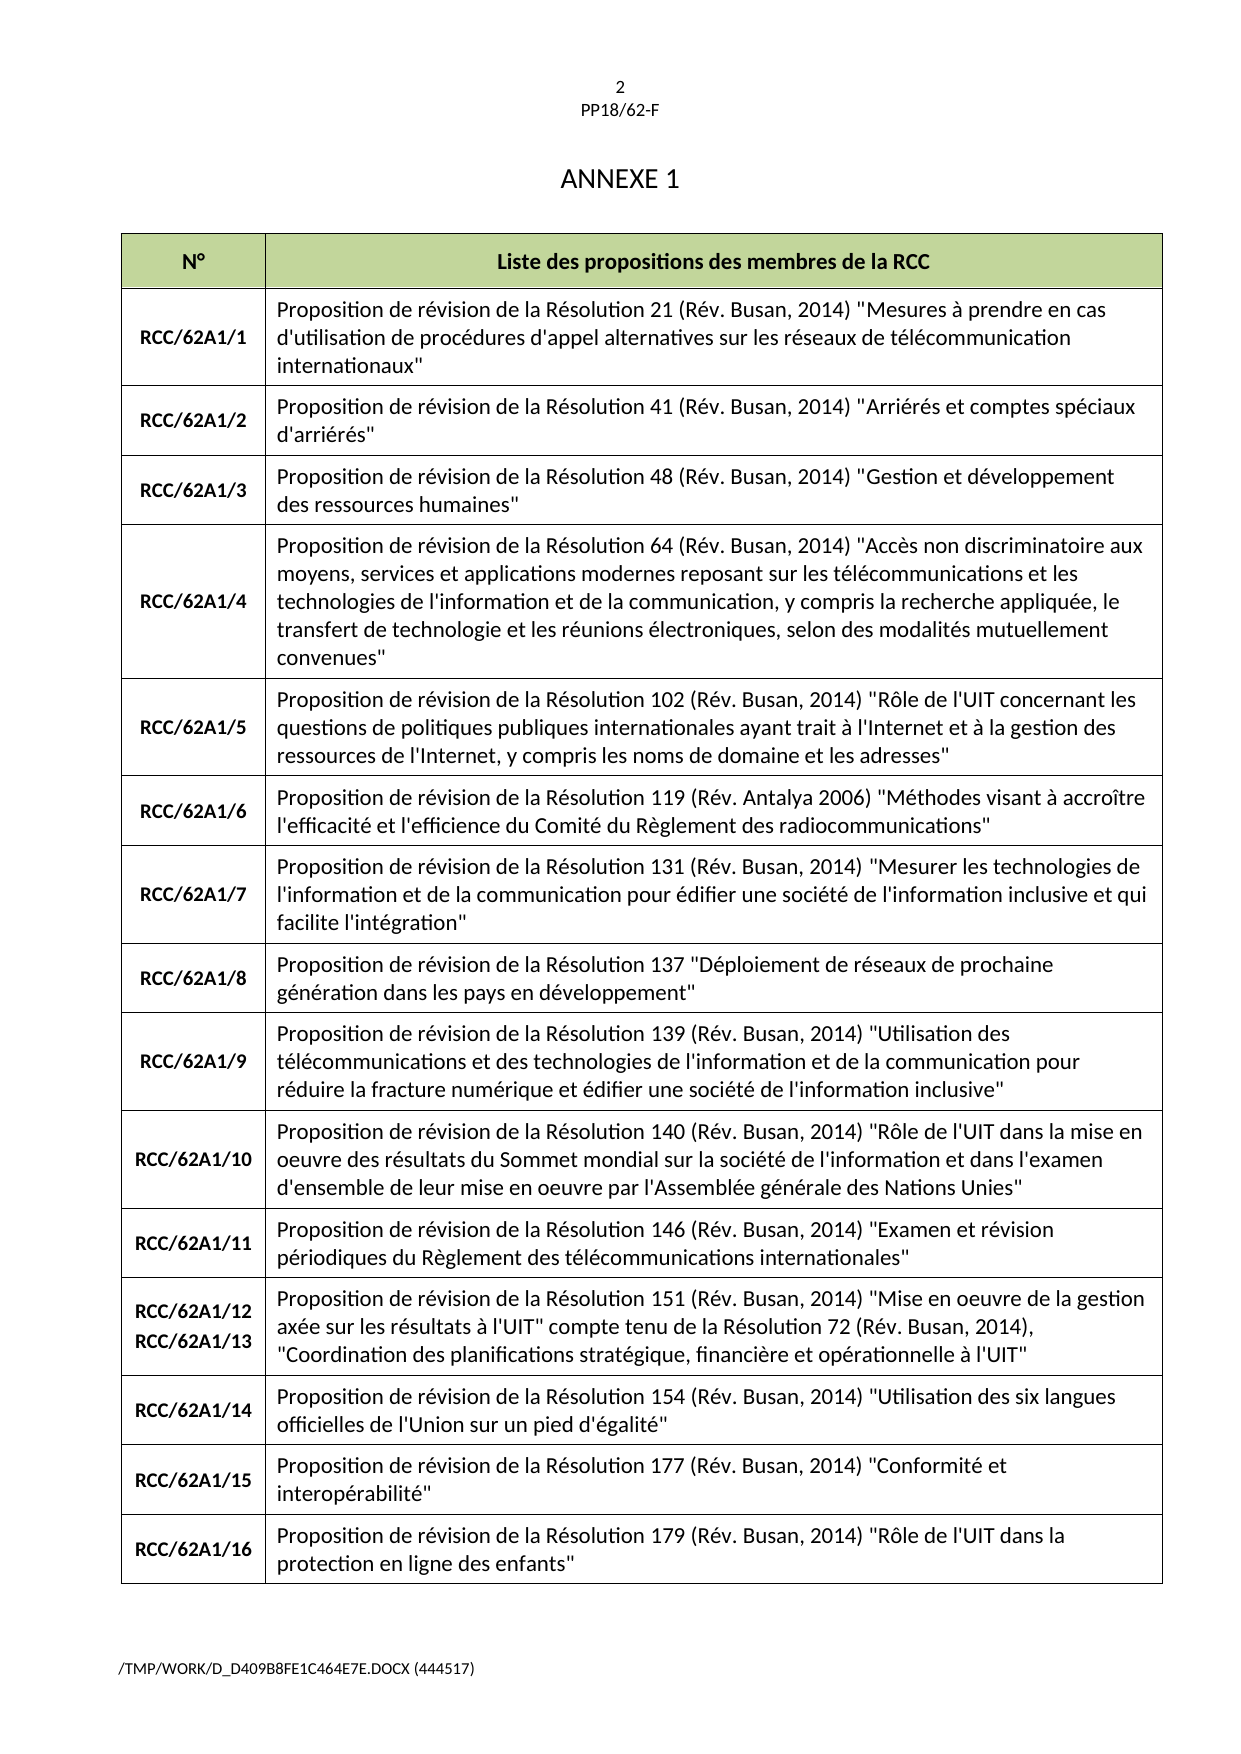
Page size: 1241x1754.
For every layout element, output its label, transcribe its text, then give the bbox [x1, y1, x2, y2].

table_cell Proposition de révision de la Résolution 154 (Rév. Busan, 2014) "Utilisation des six langues officielles de l'Union sur un pied d'égalité" [266, 1376, 1162, 1444]
table_cell RCC/62A1/10 [122, 1111, 265, 1207]
table_cell RCC/62A1/5 [122, 679, 265, 775]
table_cell RCC/62A1/9 [122, 1013, 265, 1110]
table_cell RCC/62A1/7 [122, 846, 265, 943]
table_cell Proposition de révision de la Résolution 151 (Rév. Busan, 2014) "Mise en oeuvre de la gestion axée sur les résultats à l'UIT" compte tenu de la Résolution 72 (Rév. Busan, 2014), "Coordination des planifications stratégique, financière et opérationnelle à l'UIT" [266, 1278, 1162, 1374]
table_cell Proposition de révision de la Résolution 21 (Rév. Busan, 2014) "Mesures à prendre en cas d'utilisation de procédures d'appel alternatives sur les réseaux de télécommunication internationaux" [266, 289, 1162, 385]
table_cell RCC/62A1/1 [122, 289, 265, 385]
table_cell RCC/62A1/8 [122, 944, 265, 1012]
table_cell Proposition de révision de la Résolution 102 (Rév. Busan, 2014) "Rôle de l'UIT concernant les questions de politiques publiques internationales ayant trait à l'Internet et à la gestion des ressources de l'Internet, y compris les noms de domaine et les adresses" [266, 679, 1162, 775]
table_cell Proposition de révision de la Résolution 64 (Rév. Busan, 2014) "Accès non discriminatoire aux moyens, services et applications modernes reposant sur les télécommunications et les technologies de l'information et de la communication, y compris la recherche appliquée, le transfert de technologie et les réunions électroniques, selon des modalités mutuellement convenues" [266, 525, 1162, 678]
table_cell RCC/62A1/11 [122, 1209, 265, 1277]
table_cell Proposition de révision de la Résolution 139 (Rév. Busan, 2014) "Utilisation des télécommunications et des technologies de l'information et de la communication pour réduire la fracture numérique et édifier une société de l'information inclusive" [266, 1013, 1162, 1110]
table_header N° [122, 234, 265, 287]
table_cell Proposition de révision de la Résolution 179 (Rév. Busan, 2014) "Rôle de l'UIT dans la protection en ligne des enfants" [266, 1515, 1162, 1583]
table_cell Proposition de révision de la Résolution 177 (Rév. Busan, 2014) "Conformité et interopérabilité" [266, 1445, 1162, 1514]
table_cell RCC/62A1/14 [122, 1376, 265, 1444]
table_cell RCC/62A1/6 [122, 776, 265, 845]
table_cell Proposition de révision de la Résolution 48 (Rév. Busan, 2014) "Gestion et développement des ressources humaines" [266, 456, 1162, 524]
text AnnexE 1 [118, 160, 1122, 196]
table_cell RCC/62A1/4 [122, 525, 265, 678]
table_cell RCC/62A1/3 [122, 456, 265, 524]
table_cell Proposition de révision de la Résolution 140 (Rév. Busan, 2014) "Rôle de l'UIT dans la mise en oeuvre des résultats du Sommet mondial sur la société de l'information et dans l'examen d'ensemble de leur mise en oeuvre par l'Assemblée générale des Nations Unies" [266, 1111, 1162, 1207]
table_header Liste des propositions des membres de la RCC [266, 234, 1162, 287]
table_cell Proposition de révision de la Résolution 137 "Déploiement de réseaux de prochaine génération dans les pays en développement" [266, 944, 1162, 1012]
table_cell Proposition de révision de la Résolution 41 (Rév. Busan, 2014) "Arriérés et comptes spéciaux d'arriérés" [266, 386, 1162, 454]
table_cell RCC/62A1/15 [122, 1445, 265, 1514]
table_cell Proposition de révision de la Résolution 119 (Rév. Antalya 2006) "Méthodes visant à accroître l'efficacité et l'efficience du Comité du Règlement des radiocommunications" [266, 776, 1162, 845]
table_cell Proposition de révision de la Résolution 146 (Rév. Busan, 2014) "Examen et révision périodiques du Règlement des télécommunications internationales" [266, 1209, 1162, 1277]
table_cell RCC/62A1/12 RCC/62A1/13 [122, 1278, 265, 1374]
table_cell RCC/62A1/2 [122, 386, 265, 454]
table_cell RCC/62A1/16 [122, 1515, 265, 1583]
table_cell Proposition de révision de la Résolution 131 (Rév. Busan, 2014) "Mesurer les technologies de l'information et de la communication pour édifier une société de l'information inclusive et qui facilite l'intégration" [266, 846, 1162, 943]
